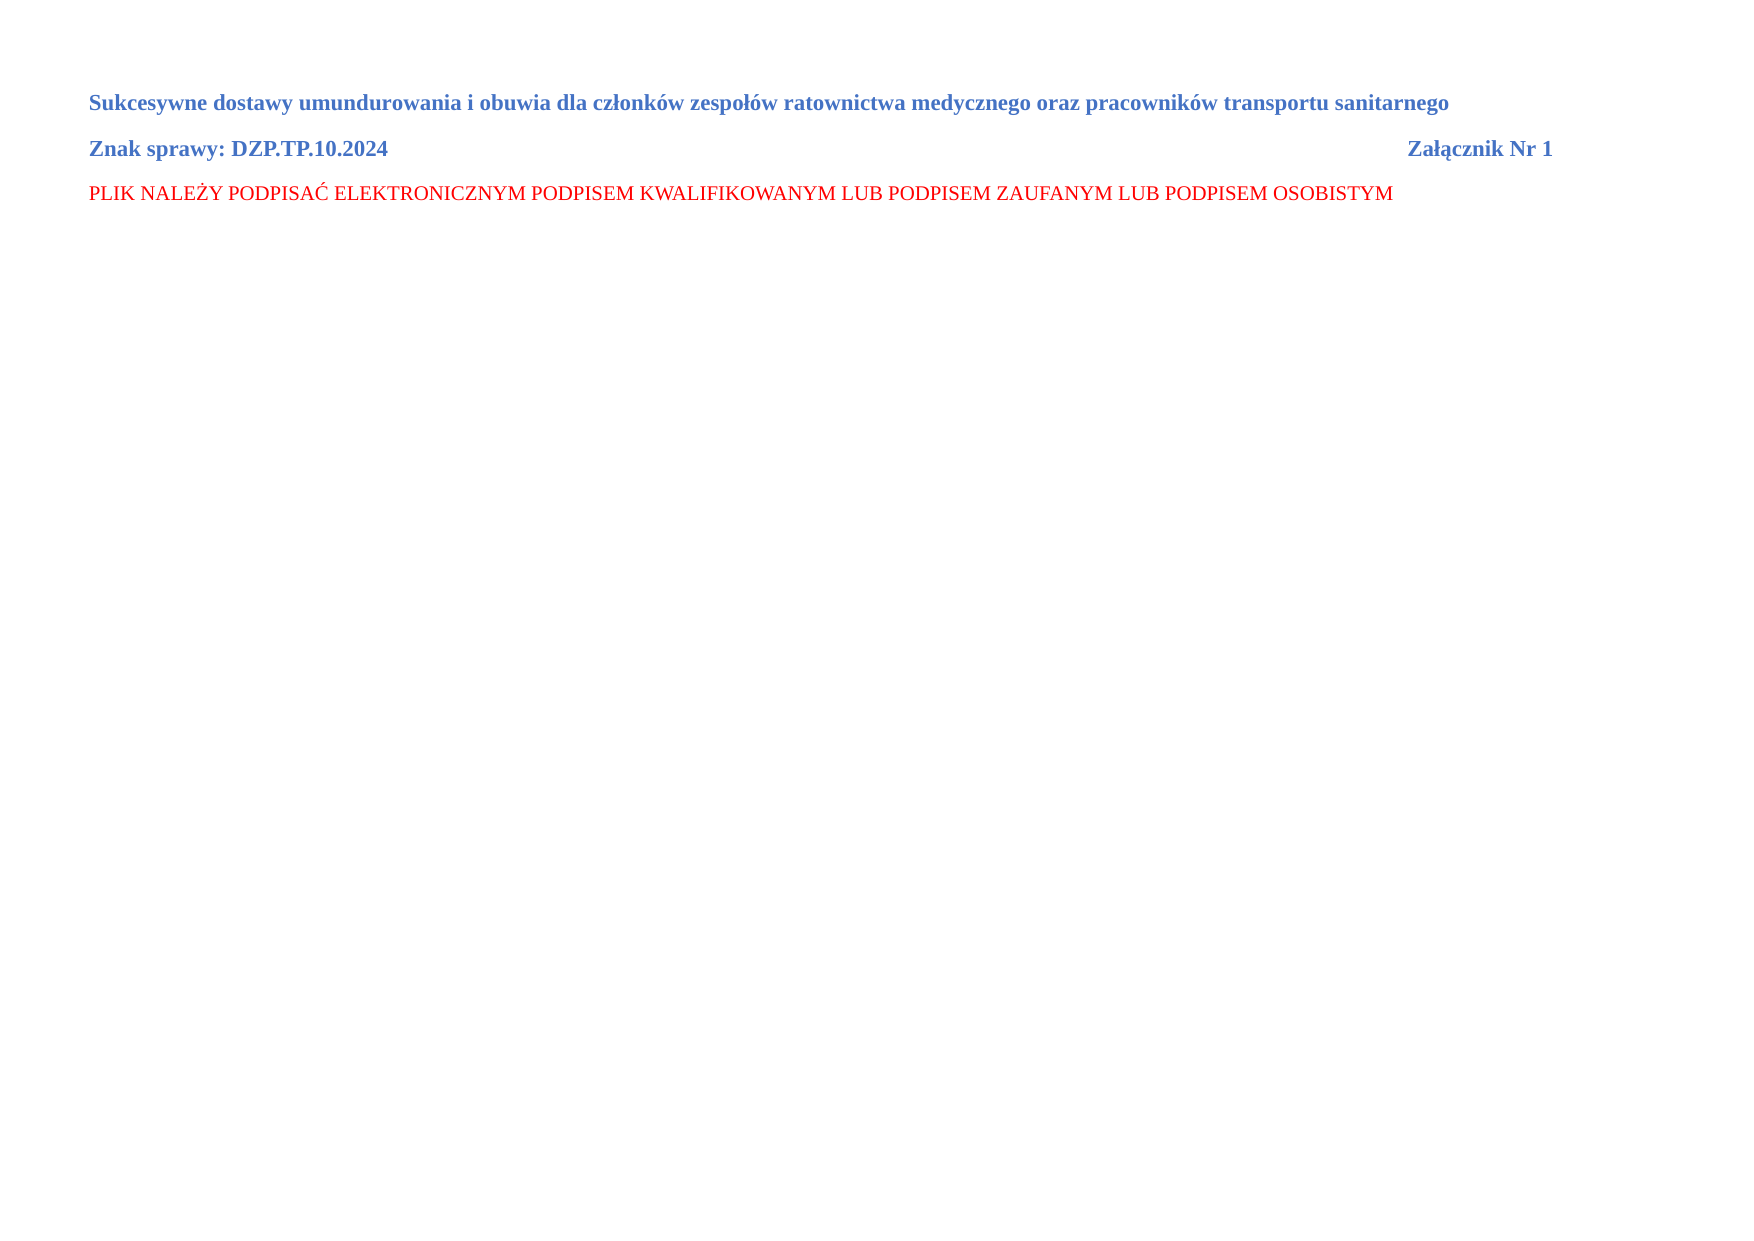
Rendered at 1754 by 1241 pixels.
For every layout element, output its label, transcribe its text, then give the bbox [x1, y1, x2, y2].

text PLIK NALEŻY PODPISAĆ ELEKTRONICZNYM PODPISEM KWALIFIKOWANYM LUB PODPISEM ZAUFANYM LUB PODPISEM OSOBISTYM [89, 181, 1665, 205]
